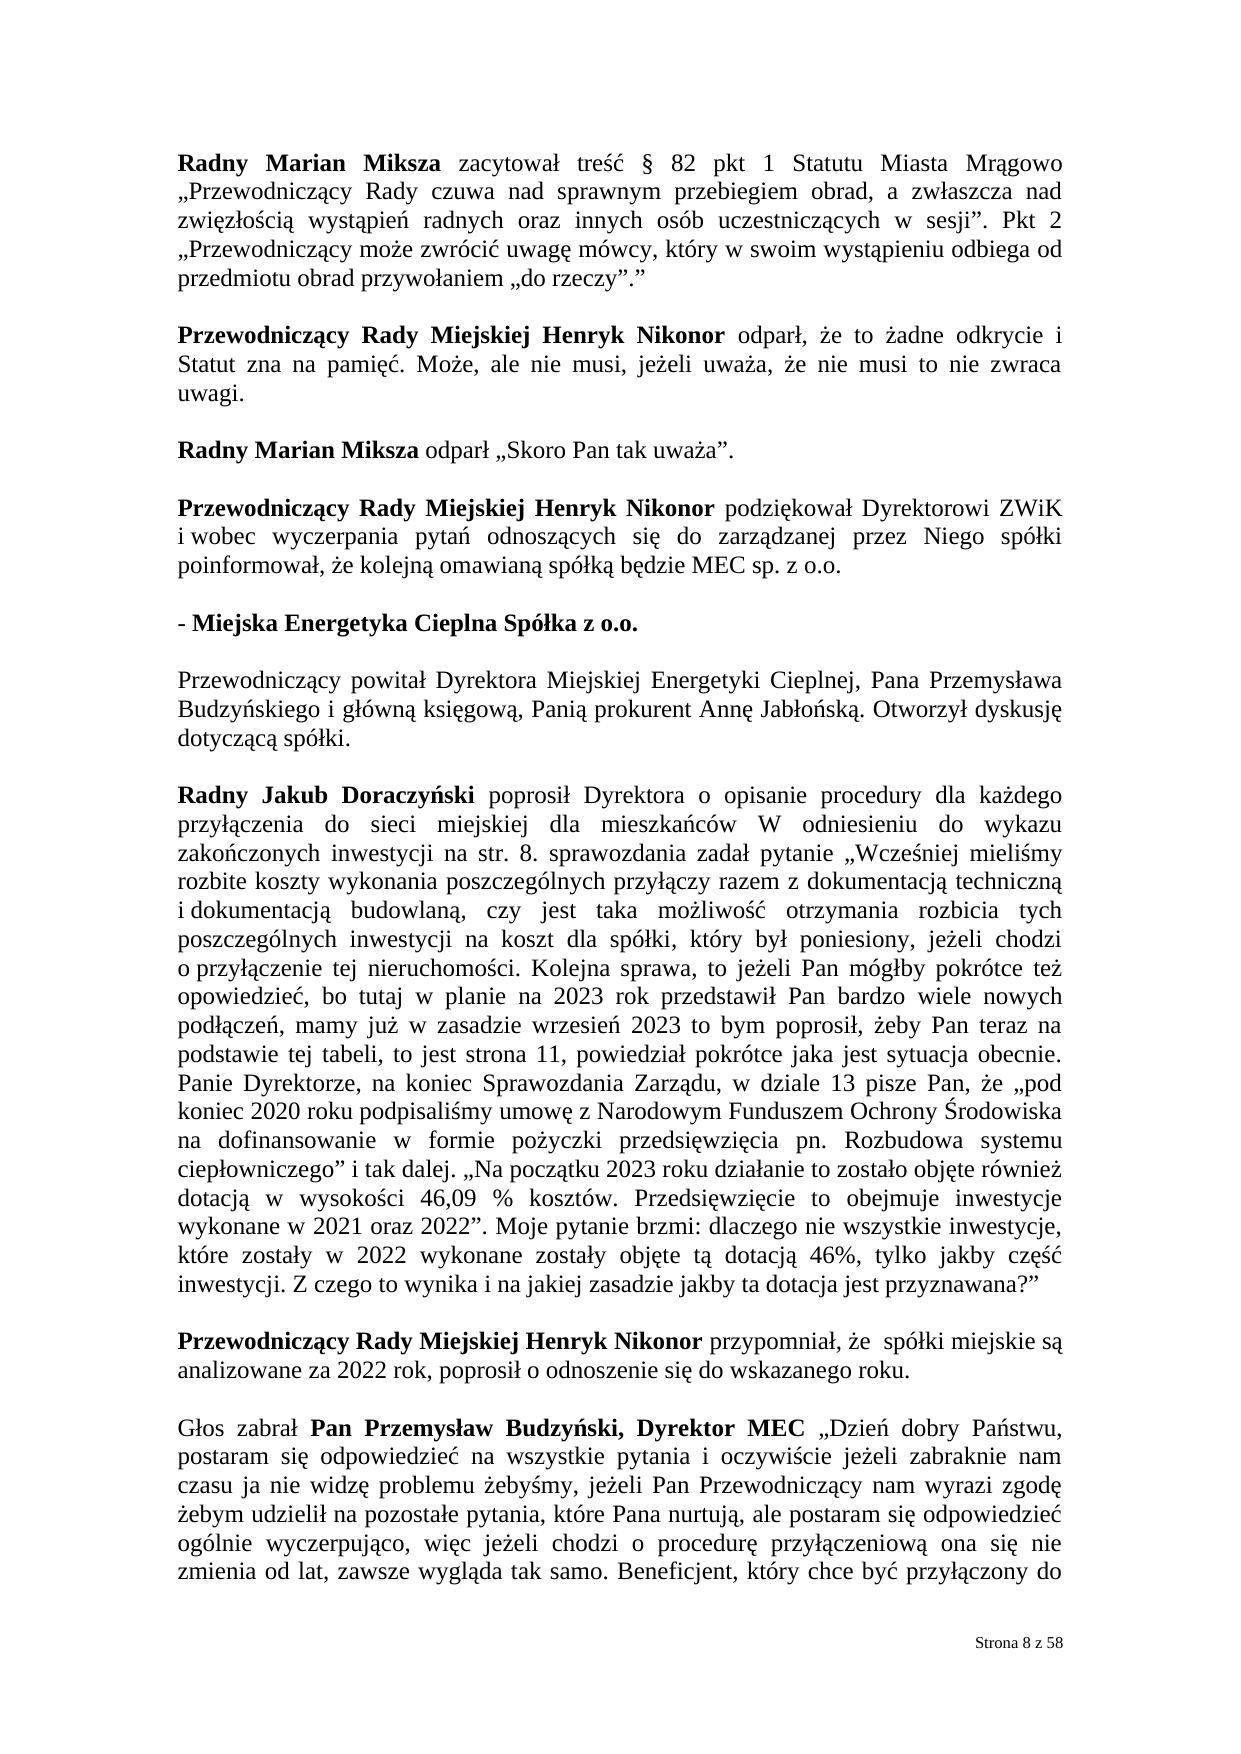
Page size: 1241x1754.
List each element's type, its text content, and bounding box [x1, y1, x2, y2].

text Przewodniczący Rady Miejskiej Henryk Nikonor podziękował Dyrektorowi ZWiK i wobec wyczerpania pytań odnoszących się do zarządzanej przez Niego spółki poinformował, że kolejną omawianą spółką będzie MEC sp. z o.o. [177, 493, 1063, 579]
text - Miejska Energetyka Cieplna Spółka z o.o. [177, 608, 1063, 636]
text Radny Marian Miksza odparł „Skoro Pan tak uważa”. [177, 435, 1063, 464]
text Przewodniczący Rady Miejskiej Henryk Nikonor przypomniał, że spółki miejskie są analizowane za 2022 rok, poprosił o odnoszenie się do wskazanego roku. [177, 1326, 1063, 1384]
text Radny Marian Miksza zacytował treść § 82 pkt 1 Statutu Miasta Mrągowo „Przewodniczący Rady czuwa nad sprawnym przebiegiem obrad, a zwłaszcza nad zwięzłością wystąpień radnych oraz innych osób uczestniczących w sesji”. Pkt 2 „Przewodniczący może zwrócić uwagę mówcy, który w swoim wystąpieniu odbiega od przedmiotu obrad przywołaniem „do rzeczy”.” [177, 148, 1063, 291]
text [177, 1413, 1063, 1585]
text Przewodniczący powitał Dyrektora Miejskiej Energetyki Cieplnej, Pana Przemysława Budzyńskiego i główną księgową, Panią prokurent Annę Jabłońską. Otworzył dyskusję dotyczącą spółki. [177, 665, 1063, 751]
text Przewodniczący Rady Miejskiej Henryk Nikonor odparł, że to żadne odkrycie i Statut zna na pamięć. Może, ale nie musi, jeżeli uważa, że nie musi to nie zwraca uwagi. [177, 320, 1063, 406]
text Radny Jakub Doraczyński poprosił Dyrektora o opisanie procedury dla każdego przyłączenia do sieci miejskiej dla mieszkańców W odniesieniu do wykazu zakończonych inwestycji na str. 8. sprawozdania zadał pytanie „Wcześniej mieliśmy rozbite koszty wykonania poszczególnych przyłączy razem z dokumentacją techniczną i dokumentacją budowlaną, czy jest taka możliwość otrzymania rozbicia tych poszczególnych inwestycji na koszt dla spółki, który był poniesiony, jeżeli chodzi o przyłączenie tej nieruchomości. Kolejna sprawa, to jeżeli Pan mógłby pokrótce też opowiedzieć, bo tutaj w planie na 2023 rok przedstawił Pan bardzo wiele nowych podłączeń, mamy już w zasadzie wrzesień 2023 to bym poprosił, żeby Pan teraz na podstawie tej tabeli, to jest strona 11, powiedział pokrótce jaka jest sytuacja obecnie. Panie Dyrektorze, na koniec Sprawozdania Zarządu, w dziale 13 pisze Pan, że „pod koniec 2020 roku podpisaliśmy umowę z Narodowym Funduszem Ochrony Środowiska na dofinansowanie w formie pożyczki przedsięwzięcia pn. Rozbudowa systemu ciepłowniczego” i tak dalej. „Na początku 2023 roku działanie to zostało objęte również dotacją w wysokości 46,09 % kosztów. Przedsięwzięcie to obejmuje inwestycje wykonane w 2021 oraz 2022”. Moje pytanie brzmi: dlaczego nie wszystkie inwestycje, które zostały w 2022 wykonane zostały objęte tą dotacją 46%, tylko jakby część inwestycji. Z czego to wynika i na jakiej zasadzie jakby ta dotacja jest przyznawana?” [177, 780, 1063, 1298]
